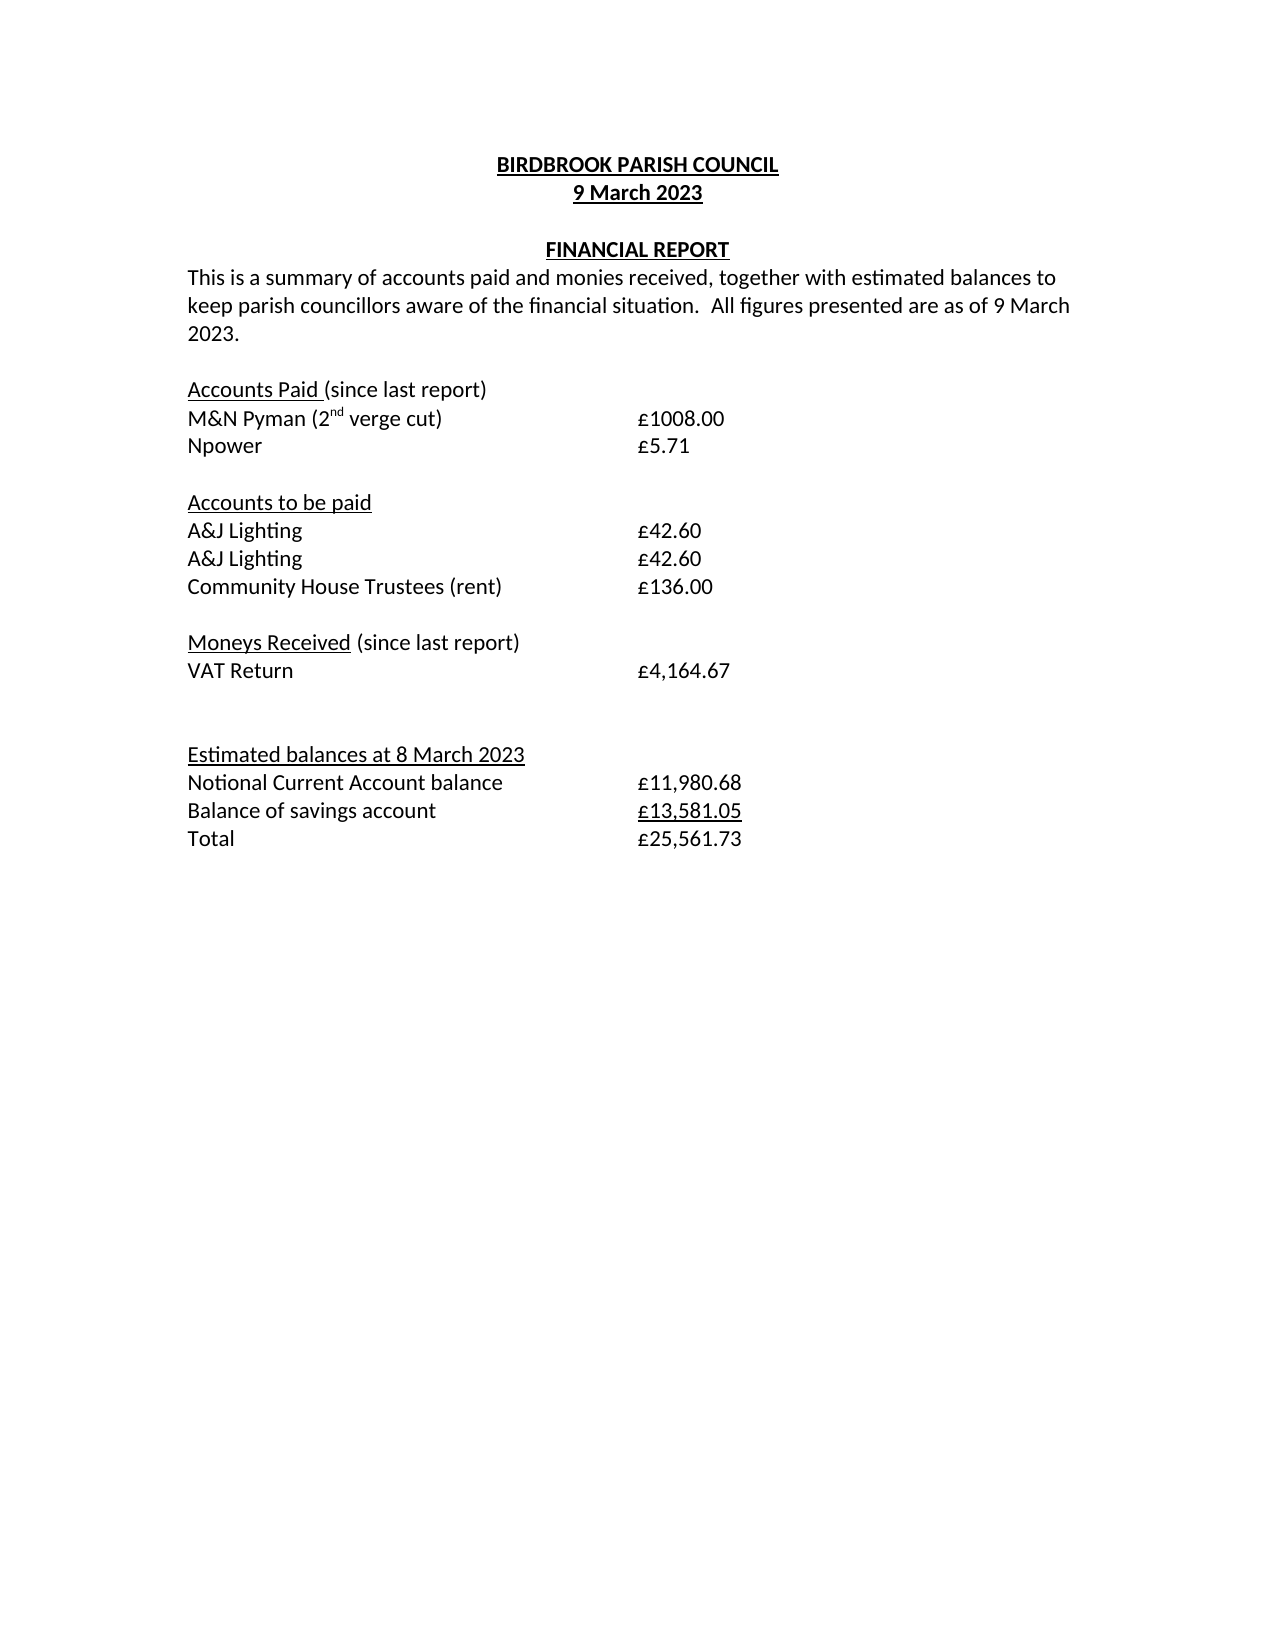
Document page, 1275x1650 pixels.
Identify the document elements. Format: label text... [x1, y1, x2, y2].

text VAT Return £4,164.67 [187, 656, 1087, 684]
text This is a summary of accounts paid and monies received, together with estimated balances to keep parish councillors aware of the financial situation. All figures presented are as of 9 March 2023. [187, 263, 1087, 347]
text M&N Pyman (2nd verge cut) £1008.00 [187, 404, 1087, 432]
text Notional Current Account balance £11,980.68 [187, 768, 1087, 796]
text FINANCIAL REPORT [187, 235, 1087, 263]
text Npower £5.71 [187, 432, 1087, 460]
text A&J Lighting £42.60 [187, 516, 1087, 544]
text Total £25,561.73 [187, 824, 1087, 852]
text A&J Lighting £42.60 [187, 544, 1087, 572]
text Accounts Paid (since last report) [187, 376, 1087, 404]
text Accounts to be paid [187, 488, 1087, 516]
text Moneys Received (since last report) [187, 628, 1087, 656]
text BIRDBROOK PARISH COUNCIL [187, 150, 1087, 178]
text Estimated balances at 8 March 2023 [187, 740, 1087, 768]
text Balance of savings account £13,581.05 [187, 796, 1087, 824]
text 9 March 2023 [187, 178, 1087, 206]
text Community House Trustees (rent) £136.00 [187, 572, 1087, 600]
